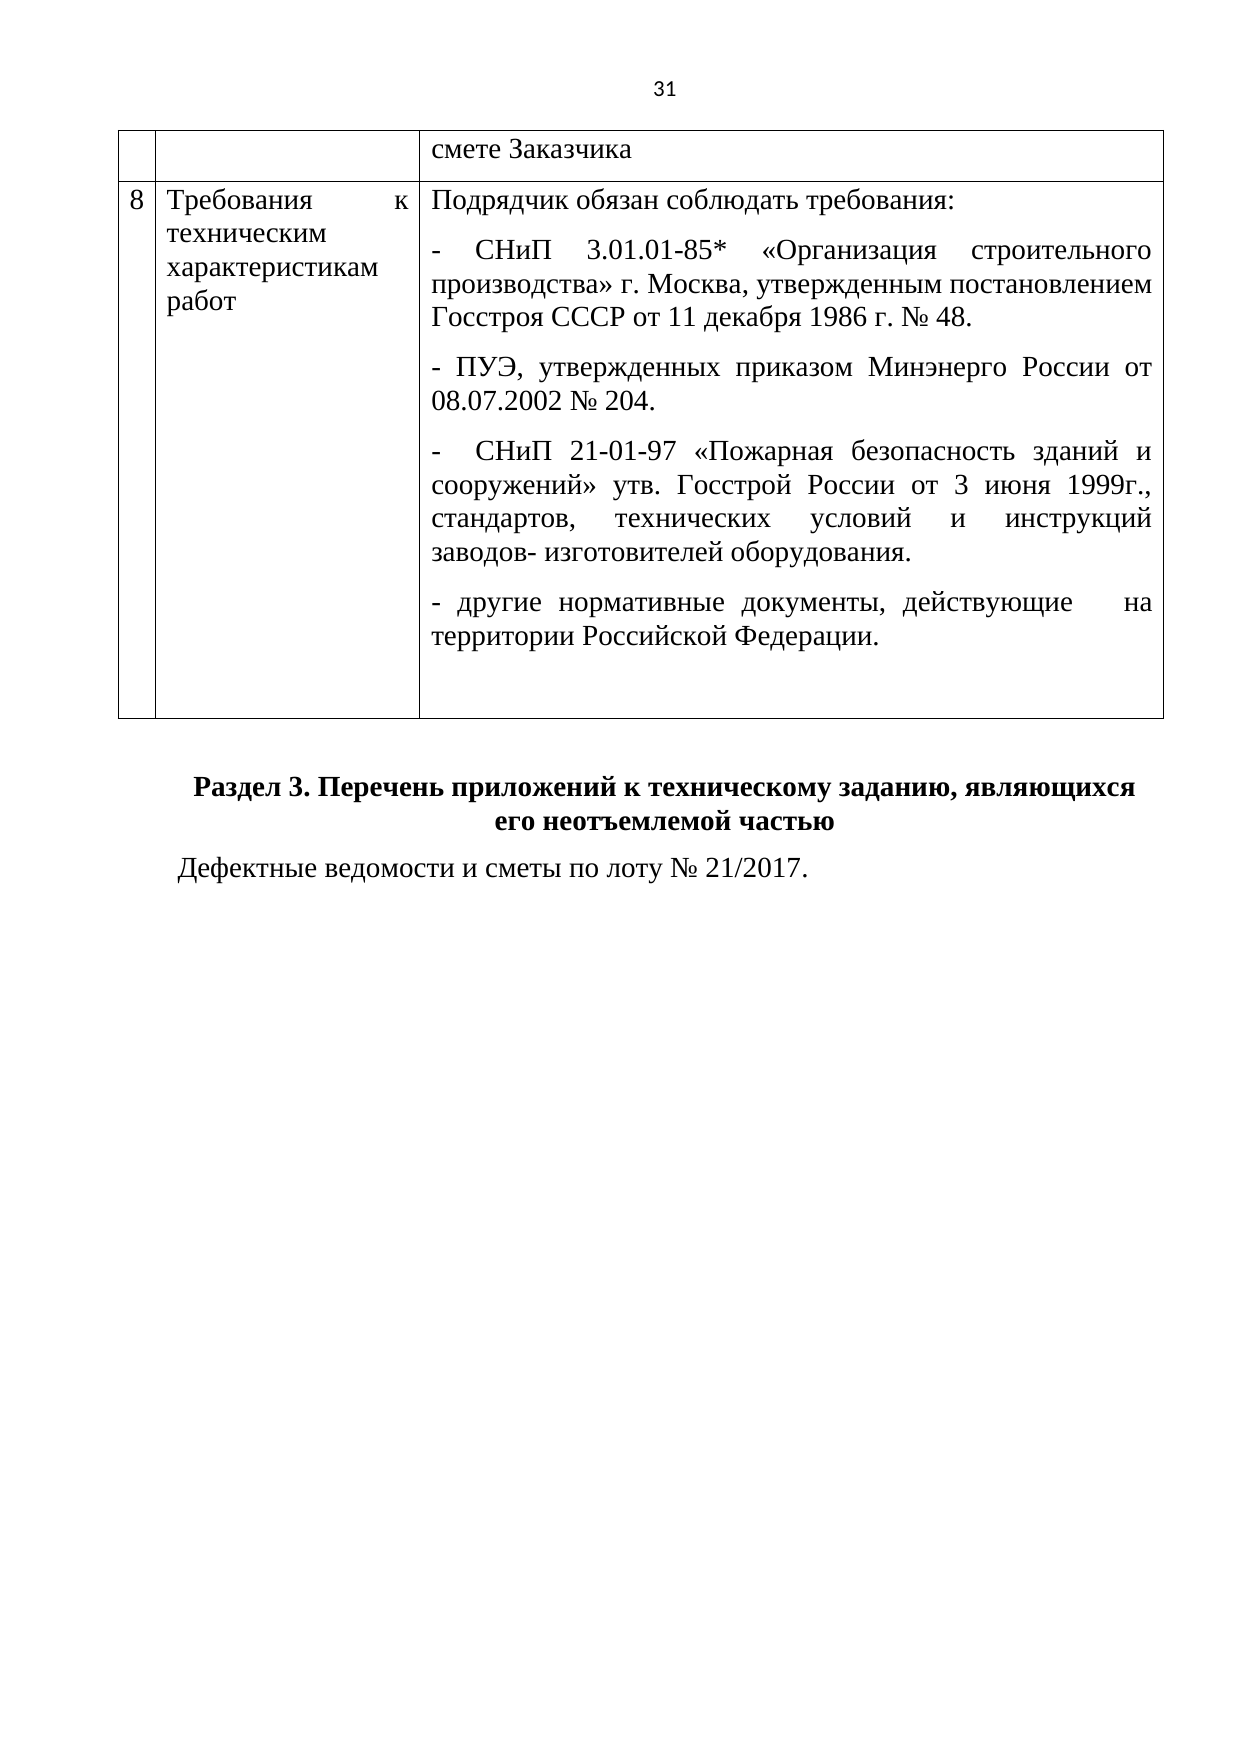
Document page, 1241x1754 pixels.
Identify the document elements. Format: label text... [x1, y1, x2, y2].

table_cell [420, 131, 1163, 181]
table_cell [156, 131, 419, 181]
table_cell 7 [119, 131, 155, 181]
text Раздел 3. Перечень приложений к техническому заданию, являющихся его неотъемлемой частью [177, 769, 1152, 836]
table_cell Подрядчик обязан соблюдать требования: - СНиП 3.01.01-85* «Организация строительного производства» г. Москва, утвержденным постановлением Госстроя СССР от 11 декабря 1986 г. № 48. - ПУЭ, утвержденных приказом Минэнерго России от 08.07.2002 № 204. - СНиП 21-01-97 «Пожарная безопасность зданий и сооружений» утв. Госстрой России от 3 июня 1999г., стандартов, технических условий и инструкций заводов- изготовителей оборудования. - другие нормативные документы, действующие на территории Российской Федерации. [420, 182, 1163, 718]
text Дефектные ведомости и сметы по лоту № 21/2017. [177, 853, 1152, 884]
table_cell Требования к техническим характеристикам работ [156, 182, 419, 718]
table_cell 8 [119, 182, 155, 718]
